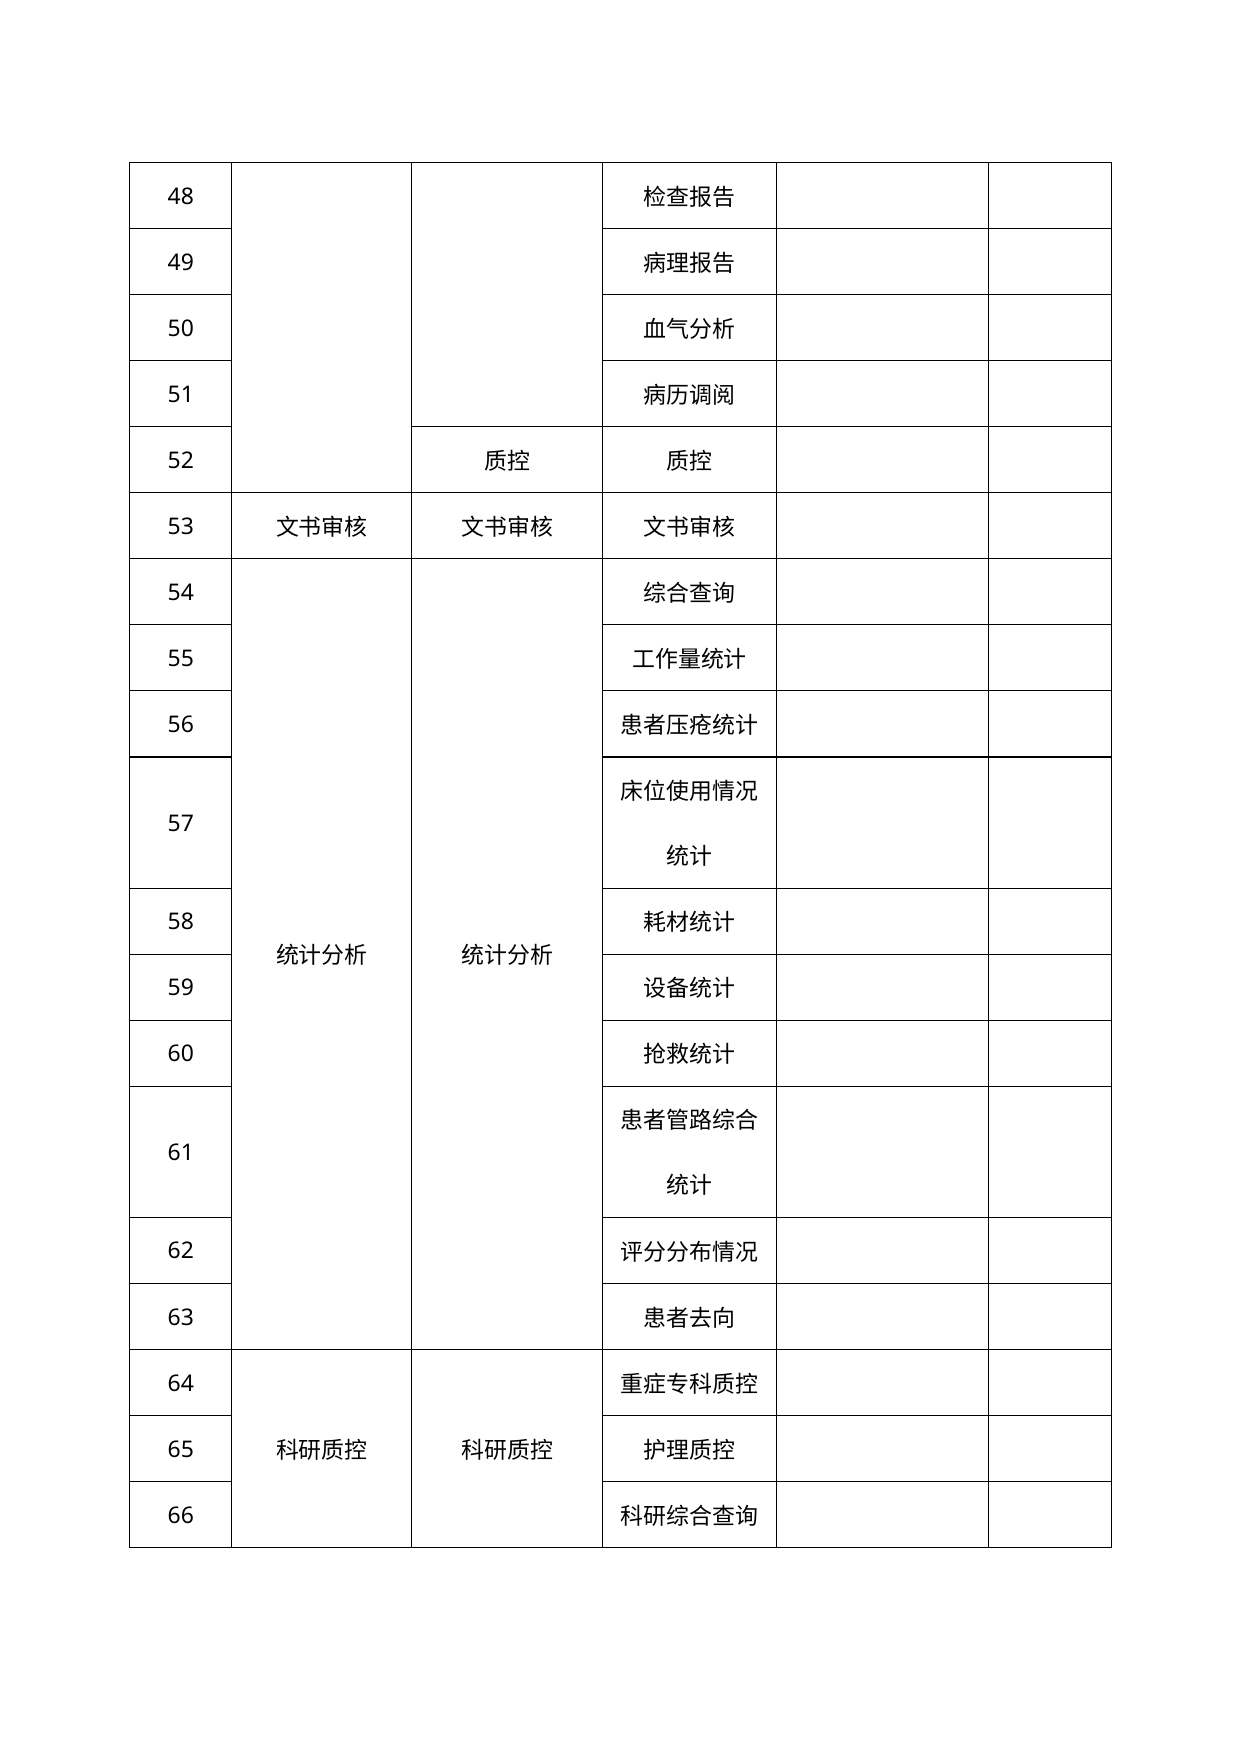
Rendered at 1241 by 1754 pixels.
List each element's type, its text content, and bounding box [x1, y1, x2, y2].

table_cell 科研综合查询 [603, 1482, 776, 1547]
table_cell 设备统计 [603, 955, 776, 1019]
table_cell 60 [130, 1021, 231, 1086]
table_cell [777, 758, 988, 887]
table_cell 患者管路综合统计 [603, 1087, 776, 1217]
table_cell 患者去向 [603, 1284, 776, 1349]
table_cell [777, 361, 988, 426]
table_cell 医技 [412, 163, 602, 426]
table_cell 科研质控 [232, 1350, 411, 1547]
table_cell 65 [130, 1416, 231, 1481]
table_cell 文书审核 [412, 493, 602, 558]
table_cell 综合查询 [603, 559, 776, 624]
table_cell [777, 1350, 988, 1415]
table_cell 统计分析 [412, 559, 602, 1349]
table_cell 62 [130, 1218, 231, 1283]
table_cell [989, 625, 1111, 690]
table_cell 患者压疮统计 [603, 691, 776, 756]
table_cell 54 [130, 559, 231, 624]
table_cell 病理报告 [603, 229, 776, 294]
table_cell [989, 427, 1111, 492]
table_cell 质控 [603, 427, 776, 492]
table_cell [777, 1482, 988, 1547]
table_cell 文书审核 [603, 493, 776, 558]
table_cell [989, 955, 1111, 1019]
table_cell [989, 1087, 1111, 1217]
table_cell 55 [130, 625, 231, 690]
table_cell [989, 229, 1111, 294]
table_cell [777, 295, 988, 360]
table_cell 57 [130, 758, 231, 887]
table_cell 59 [130, 955, 231, 1019]
table_cell 63 [130, 1284, 231, 1349]
table_cell 质控 [412, 427, 602, 492]
table_cell 文书审核 [232, 493, 411, 558]
table_cell [777, 625, 988, 690]
table_cell [777, 163, 988, 228]
table_cell [989, 295, 1111, 360]
table_cell [777, 493, 988, 558]
table_cell 床位使用情况统计 [603, 758, 776, 887]
table_cell 48 [130, 163, 231, 228]
table_cell 工作量统计 [603, 625, 776, 690]
table_cell [989, 163, 1111, 228]
table_cell 51 [130, 361, 231, 426]
table_cell 52 [130, 427, 231, 492]
table_cell [777, 1218, 988, 1283]
table_cell [777, 1087, 988, 1217]
table_cell [989, 559, 1111, 624]
table_cell 58 [130, 889, 231, 953]
table_cell 53 [130, 493, 231, 558]
table_cell 66 [130, 1482, 231, 1547]
table_cell 耗材统计 [603, 889, 776, 953]
table_cell 49 [130, 229, 231, 294]
table_cell [989, 361, 1111, 426]
table_cell 64 [130, 1350, 231, 1415]
table_cell [989, 1284, 1111, 1349]
table_cell 统计分析 [232, 559, 411, 1349]
table_cell [777, 427, 988, 492]
table_cell [777, 691, 988, 756]
table_cell 评分分布情况 [603, 1218, 776, 1283]
table_cell 护理质控 [603, 1416, 776, 1481]
table_cell [989, 1350, 1111, 1415]
table_cell [989, 1482, 1111, 1547]
table_cell 56 [130, 691, 231, 756]
table_cell 61 [130, 1087, 231, 1217]
table_cell [777, 955, 988, 1019]
table_cell [989, 1021, 1111, 1086]
table_cell [777, 1021, 988, 1086]
table_cell 病历调阅 [603, 361, 776, 426]
table_cell [989, 493, 1111, 558]
table_cell [777, 1284, 988, 1349]
table_cell 重症专科质控 [603, 1350, 776, 1415]
table_cell 血气分析 [603, 295, 776, 360]
table_cell 50 [130, 295, 231, 360]
table_cell [989, 1218, 1111, 1283]
table_cell 检查报告 [603, 163, 776, 228]
table_cell [989, 1416, 1111, 1481]
table_cell 抢救统计 [603, 1021, 776, 1086]
table_cell [777, 889, 988, 953]
table_cell [989, 889, 1111, 953]
table_cell [989, 691, 1111, 756]
table_cell [777, 1416, 988, 1481]
table_cell [777, 229, 988, 294]
table_cell 科研质控 [412, 1350, 602, 1547]
table_cell [989, 758, 1111, 887]
table_cell [777, 559, 988, 624]
